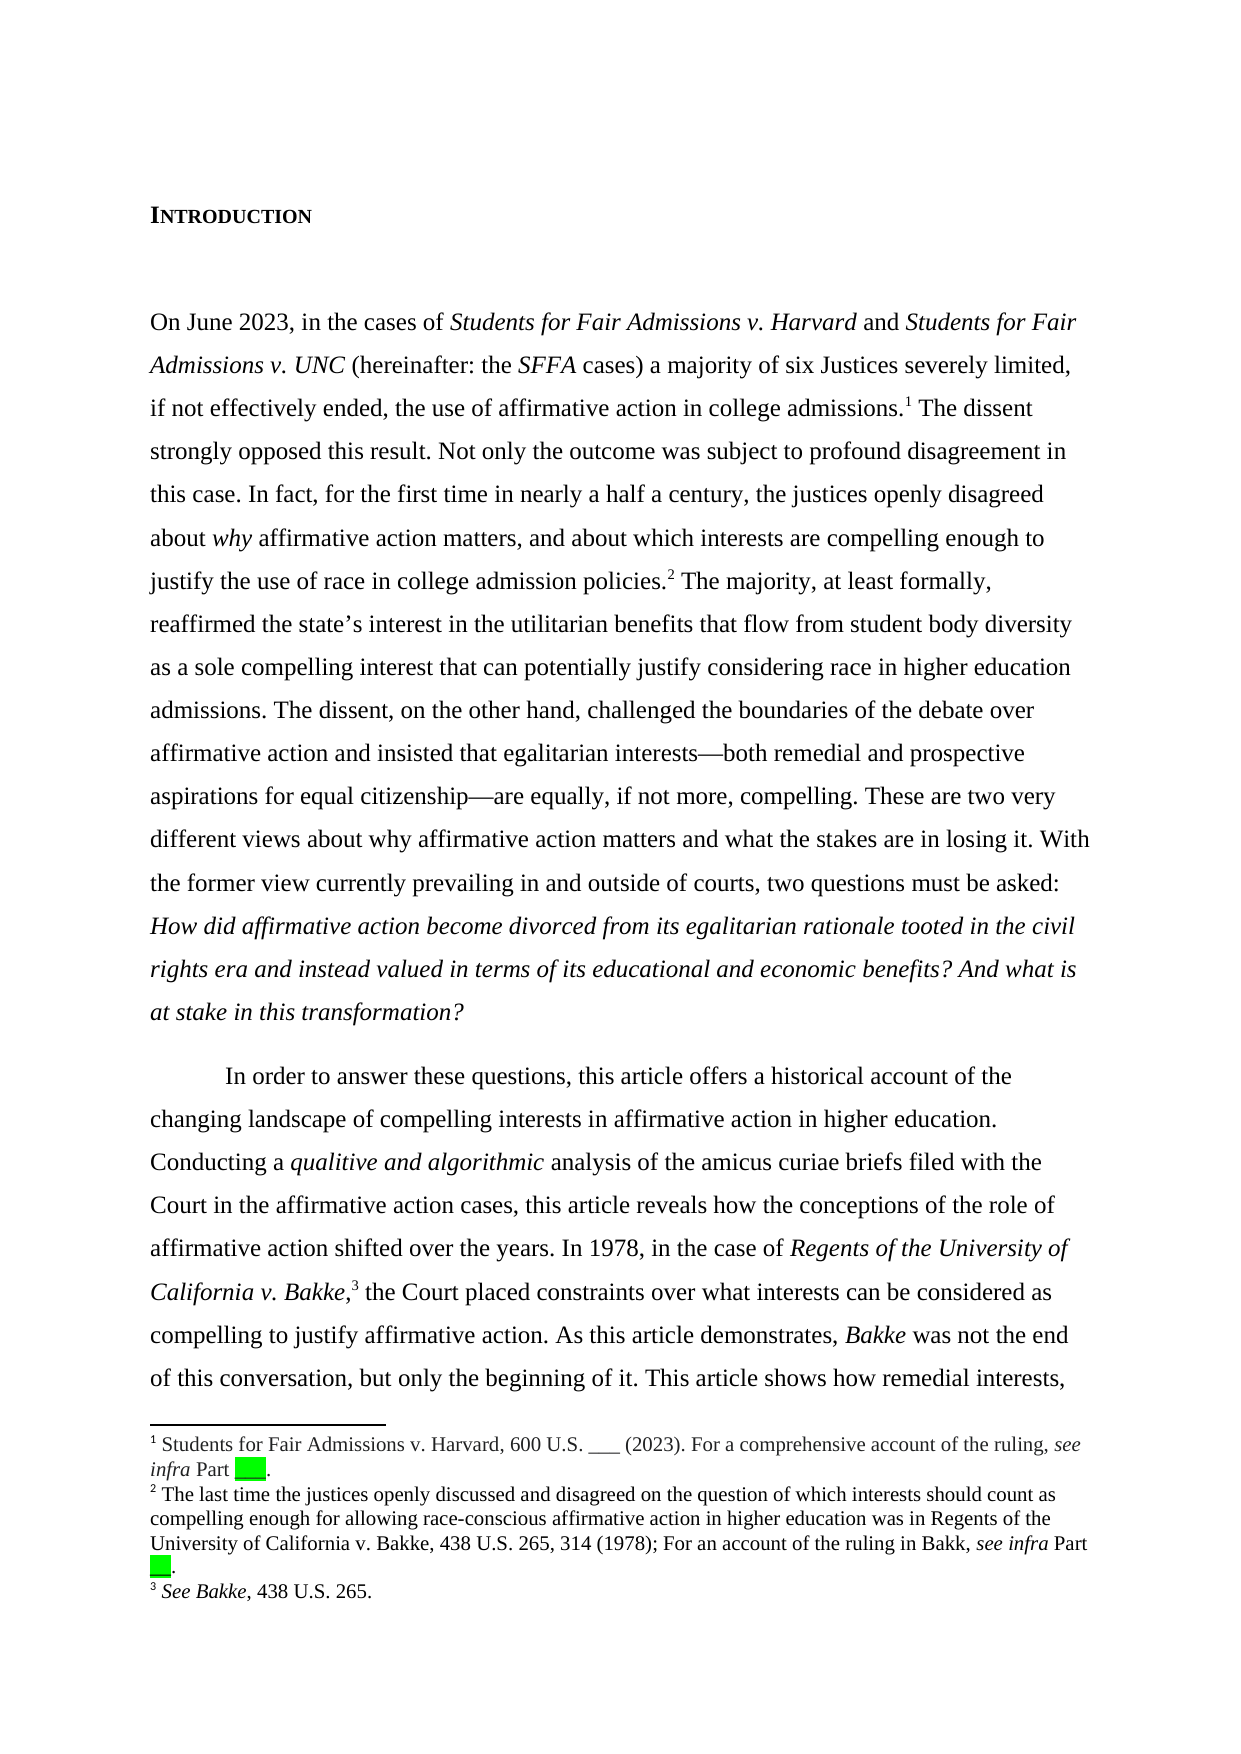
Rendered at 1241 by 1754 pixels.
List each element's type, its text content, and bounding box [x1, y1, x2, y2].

text On June 2023, in the cases of Students for Fair Admissions v. Harvard and Students for Fair Admissions v. UNC (hereinafter: the SFFA cases) a majority of six Justices severely limited, if not effectively ended, the use of affirmative action in college admissions. The dissent strongly opposed this result. Not only the outcome was subject to profound disagreement in this case. In fact, for the first time in nearly a half a century, the justices openly disagreed about why affirmative action matters, and about which interests are compelling enough to justify the use of race in college admission policies. The majority, at least formally, reaffirmed the state’s interest in the utilitarian benefits that flow from student body diversity as a sole compelling interest that can potentially justify considering race in higher education admissions. The dissent, on the other hand, challenged the boundaries of the debate over affirmative action and insisted that egalitarian interests—both remedial and prospective aspirations for equal citizenship—are equally, if not more, compelling. These are two very different views about why affirmative action matters and what the stakes are in losing it. With the former view currently prevailing in and outside of courts, two questions must be asked: How did affirmative action become divorced from its egalitarian rationale tooted in the civil rights era and instead valued in terms of its educational and economic benefits? And what is at stake in this transformation? [150, 307, 1090, 1026]
subtitle Introduction [150, 200, 1090, 229]
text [150, 1061, 1090, 1392]
